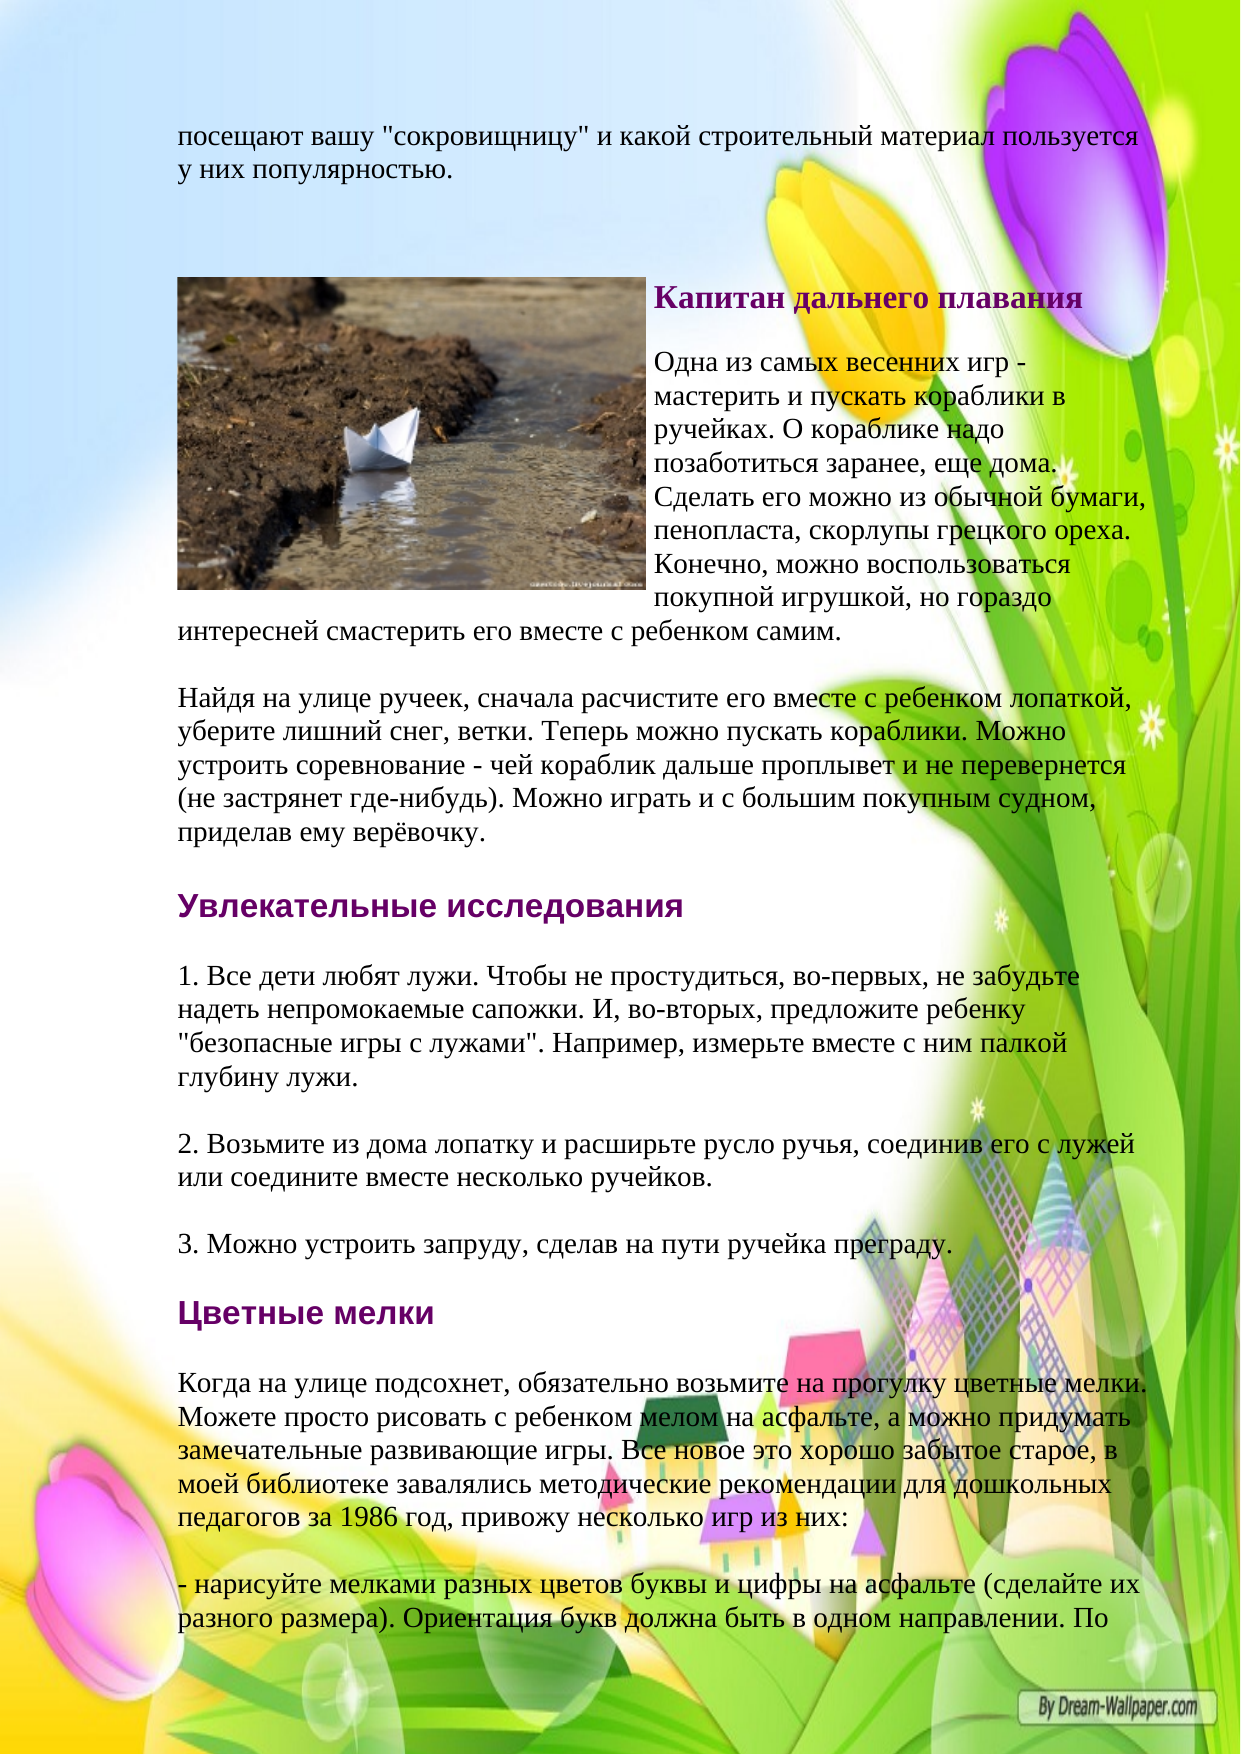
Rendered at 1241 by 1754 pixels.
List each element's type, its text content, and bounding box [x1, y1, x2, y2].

title Капитан дальнего плавания [646, 277, 1152, 315]
picture [0, 0, 1241, 1754]
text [177, 118, 1152, 185]
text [177, 344, 1152, 1634]
